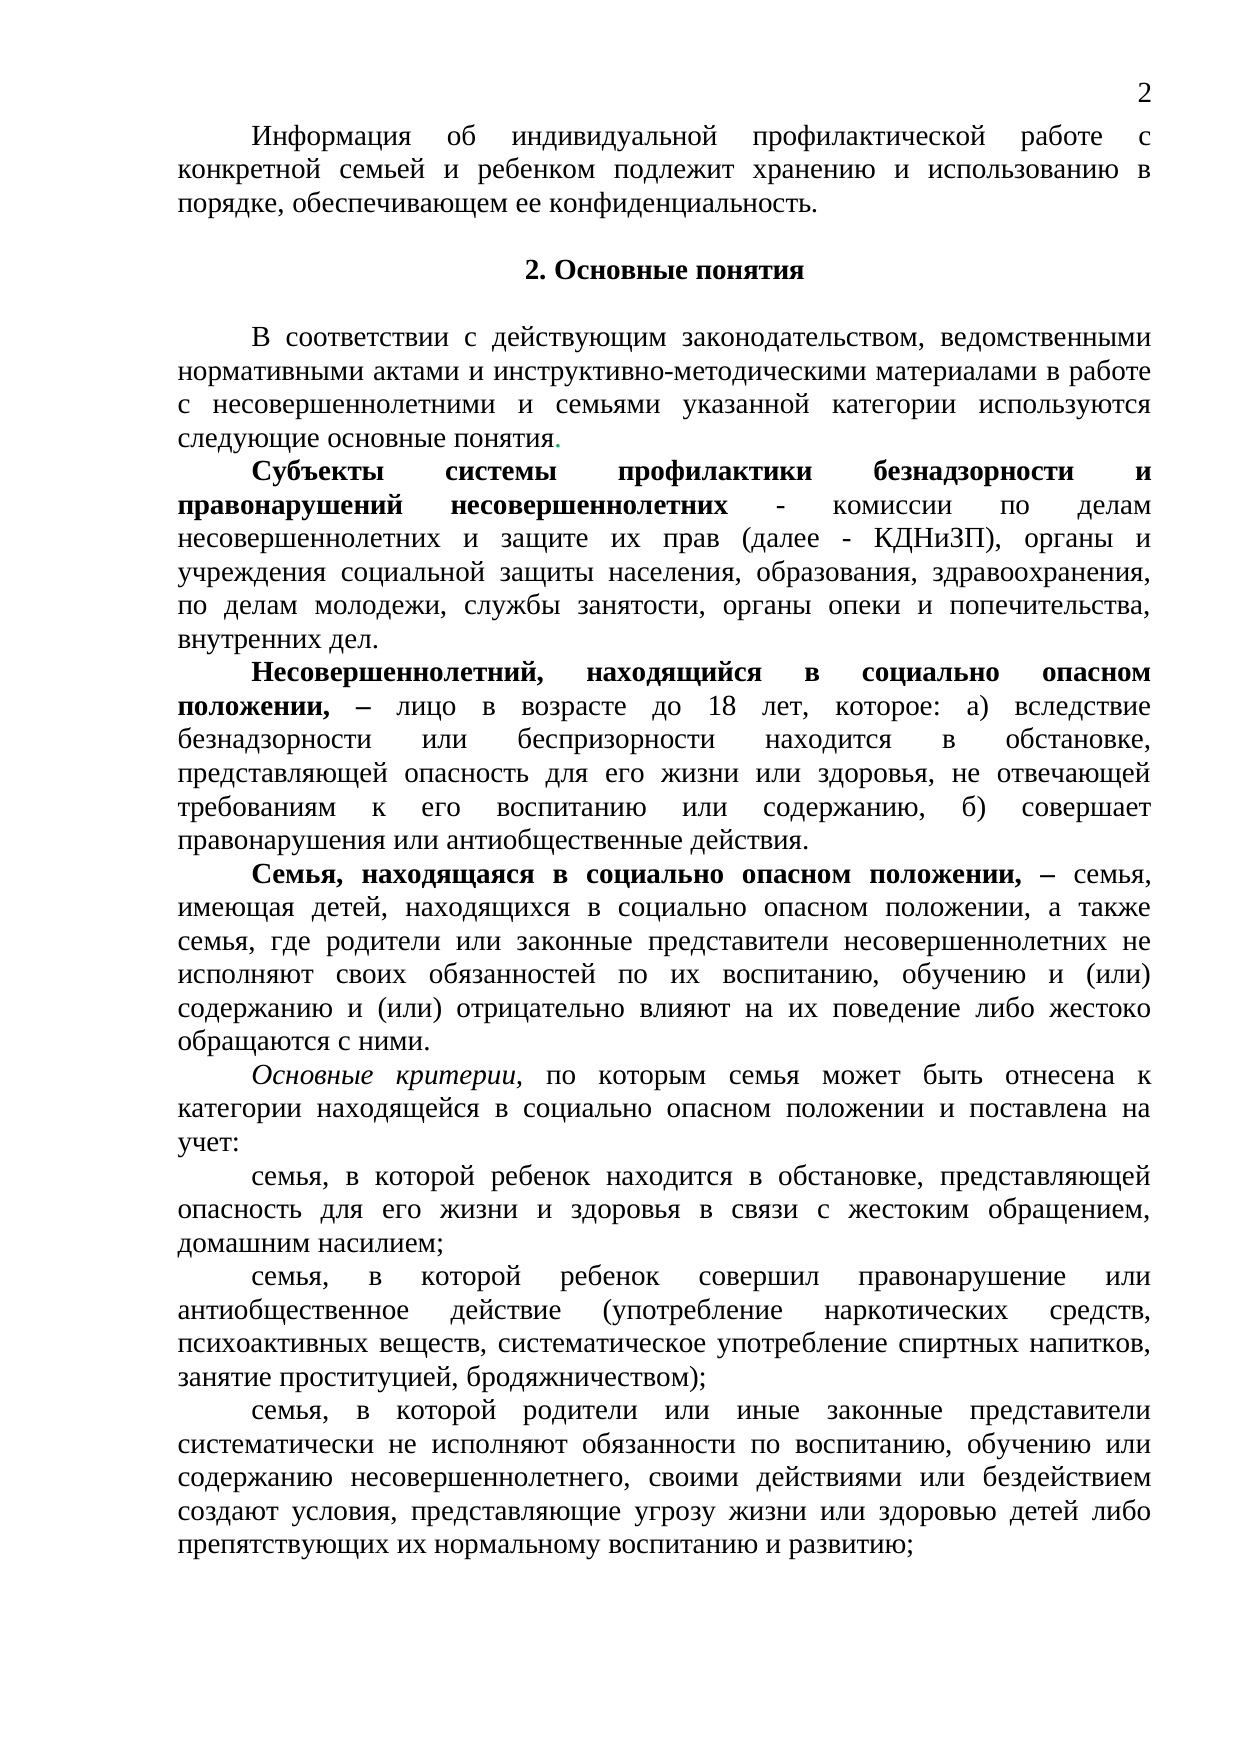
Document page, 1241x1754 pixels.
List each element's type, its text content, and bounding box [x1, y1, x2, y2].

text семья, в которой родители или иные законные представители систематически не исполняют обязанности по воспитанию, обучению или содержанию несовершеннолетнего, своими действиями или бездействием создают условия, представляющие угрозу жизни или здоровью детей либо препятствующих их нормальному воспитанию и развитию; [177, 1393, 1152, 1560]
text 2. Основные понятия [177, 252, 1152, 286]
text семья, в которой ребенок совершил правонарушение или антиобщественное действие (употребление наркотических средств, психоактивных веществ, систематическое употребление спиртных напитков, занятие проституцией, бродяжничеством); [177, 1258, 1152, 1393]
text Семья, находящаяся в социально опасном положении, – семья, имеющая детей, находящихся в социально опасном положении, а также семья, где родители или законные представители несовершеннолетних не исполняют своих обязанностей по их воспитанию, обучению и (или) содержанию и (или) отрицательно влияют на их поведение либо жестоко обращаются с ними. [177, 856, 1152, 1057]
text семья, в которой ребенок находится в обстановке, представляющей опасность для его жизни и здоровья в связи с жестоким обращением, домашним насилием; [177, 1158, 1152, 1258]
text Субъекты системы профилактики безнадзорности и правонарушений несовершеннолетних - комиссии по делам несовершеннолетних и защите их прав (далее - КДНиЗП), органы и учреждения социальной защиты населения, образования, здравоохранения, по делам молодежи, службы занятости, органы опеки и попечительства, внутренних дел. [177, 453, 1152, 655]
text В соответствии с действующим законодательством, ведомственными нормативными актами и инструктивно-методическими материалами в работе с несовершеннолетними и семьями указанной категории используются следующие основные понятия. [177, 319, 1152, 453]
text Несовершеннолетний, находящийся в социально опасном положении, – лицо в возрасте до 18 лет, которое: а) вследствие безнадзорности или беспризорности находится в обстановке, представляющей опасность для его жизни или здоровья, не отвечающей требованиям к его воспитанию или содержанию, б) совершает правонарушения или антиобщественные действия. [177, 655, 1152, 856]
text Основные критерии, по которым семья может быть отнесена к категории находящейся в социально опасном положении и поставлена на учет: [177, 1057, 1152, 1158]
text Информация об индивидуальной профилактической работе с конкретной семьей и ребенком подлежит хранению и использованию в порядке, обеспечивающем ее конфиденциальность. [177, 118, 1152, 219]
